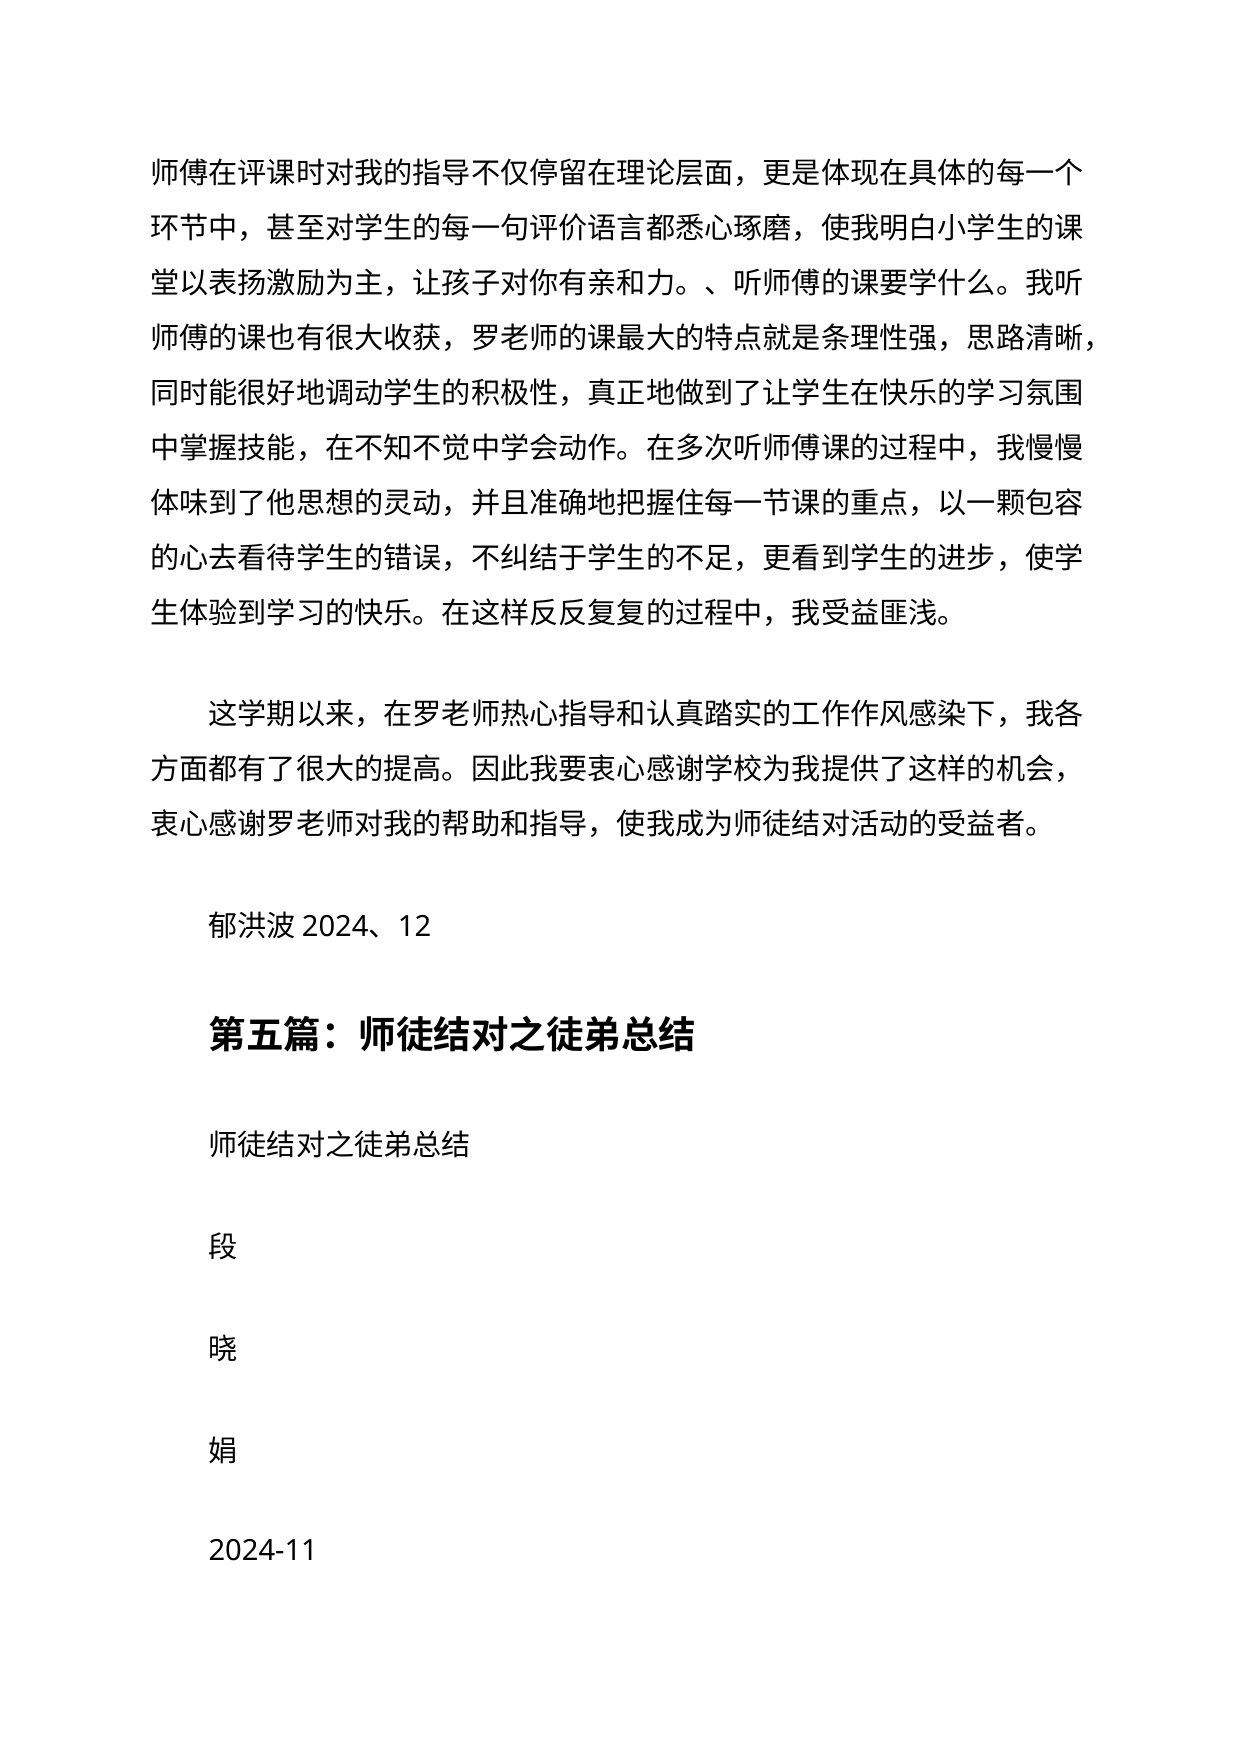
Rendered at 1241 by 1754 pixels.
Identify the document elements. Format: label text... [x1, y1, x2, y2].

text 这学期以来，在罗老师热心指导和认真踏实的工作作风感染下，我各方面都有了很大的提高。因此我要衷心感谢学校为我提供了这样的机会，衷心感谢罗老师对我的帮助和指导，使我成为师徒结对活动的受益者。 [150, 691, 1090, 843]
text 段 [150, 1224, 1090, 1266]
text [150, 150, 1090, 631]
text 娟 [150, 1427, 1090, 1469]
text 2024-11 [150, 1529, 1090, 1569]
text 郁洪波2024、12 [150, 902, 1090, 945]
text 师徒结对之徒弟总结 [150, 1122, 1090, 1164]
text 第五篇：师徒结对之徒弟总结 [150, 1004, 1090, 1059]
text 晓 [150, 1325, 1090, 1368]
